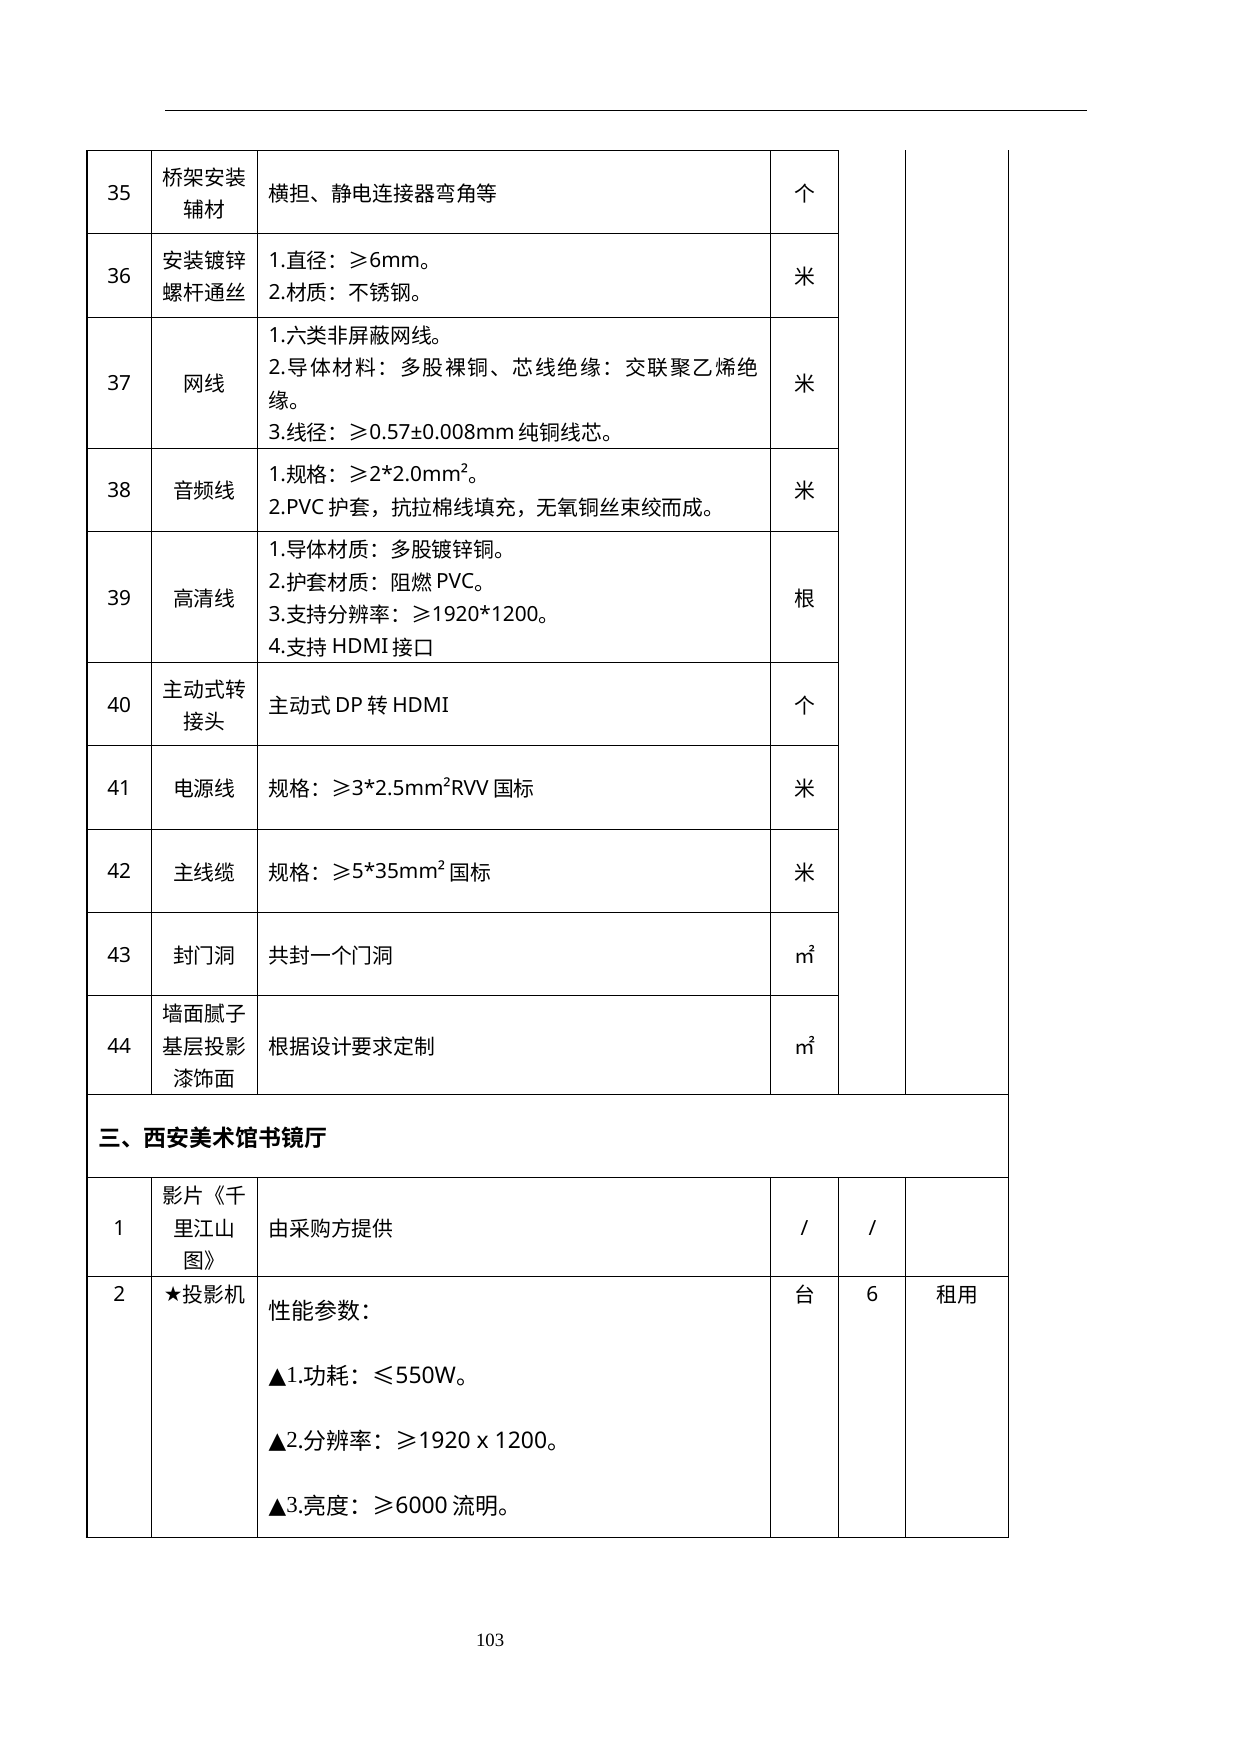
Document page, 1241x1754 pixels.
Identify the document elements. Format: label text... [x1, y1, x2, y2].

table_cell 网线 [152, 318, 257, 448]
table_cell ㎡ [771, 913, 838, 995]
table_cell 米 [771, 830, 838, 912]
table_cell 米 [771, 234, 838, 317]
table_cell 米 [771, 449, 838, 531]
table_cell 桥架安装辅材 [152, 151, 257, 233]
table_cell 墙面腻子基层投影漆饰面 [152, 996, 257, 1094]
table_cell 42 [88, 830, 151, 912]
table_cell 封门洞 [152, 913, 257, 995]
table_cell 米 [771, 746, 838, 829]
table_cell 三、西安美术馆书镜厅 [88, 1095, 1008, 1177]
table_cell 主线缆 [152, 830, 257, 912]
table_cell 音频线 [152, 449, 257, 531]
table_cell 43 [88, 913, 151, 995]
table_cell 台 [771, 1277, 838, 1537]
table_cell 由采购方提供 [258, 1178, 770, 1276]
table_cell 安装镀锌螺杆通丝 [152, 234, 257, 317]
table_cell 44 [88, 996, 151, 1094]
table_cell 规格：≥3*2.5mm²RVV国标 [258, 746, 770, 829]
table_cell 6 [839, 1277, 905, 1537]
table_cell [906, 1178, 1008, 1276]
table_cell 个 [771, 663, 838, 745]
table_cell / [771, 1178, 838, 1276]
table_cell 影片《千里江山图》 [152, 1178, 257, 1276]
table_cell 39 [88, 532, 151, 662]
table_cell 主动式转接头 [152, 663, 257, 745]
table_cell 高清线 [152, 532, 257, 662]
table_cell 共封一个门洞 [258, 913, 770, 995]
table_cell 主动式DP转HDMI [258, 663, 770, 745]
table_cell 35 [88, 151, 151, 233]
table_cell 1.导体材质：多股镀锌铜。 2.护套材质：阻燃PVC。 3.支持分辨率：≥1920*1200。 4.支持HDMI接口 [258, 532, 770, 662]
table_cell 租用 [906, 1277, 1008, 1537]
table_cell 40 [88, 663, 151, 745]
table_cell 41 [88, 746, 151, 829]
table_cell 根据设计要求定制 [258, 996, 770, 1094]
table_cell 1.规格：≥2*2.0mm²。 2.PVC护套，抗拉棉线填充，无氧铜丝束绞而成。 [258, 449, 770, 531]
table_cell 1.六类非屏蔽网线。 2.导体材料：多股裸铜、芯线绝缘：交联聚乙烯绝缘。 3.线径：≥0.57±0.008mm纯铜线芯。 [258, 318, 770, 448]
table_cell 1 [88, 1178, 151, 1276]
table_cell 1.直径：≥6mm。 2.材质：不锈钢。 [258, 234, 770, 317]
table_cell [258, 1277, 770, 1537]
table_cell 电源线 [152, 746, 257, 829]
table_cell 横担、静电连接器弯角等 [258, 151, 770, 233]
table_cell 2 [88, 1277, 151, 1537]
table_cell 36 [88, 234, 151, 317]
table_cell / [839, 1178, 905, 1276]
table_cell 38 [88, 449, 151, 531]
table_cell 米 [771, 318, 838, 448]
table_cell 个 [771, 151, 838, 233]
table_cell 根 [771, 532, 838, 662]
table_cell 规格：≥5*35mm²国标 [258, 830, 770, 912]
table_cell 37 [88, 318, 151, 448]
table_cell ★投影机 [152, 1277, 257, 1537]
table_cell ㎡ [771, 996, 838, 1094]
